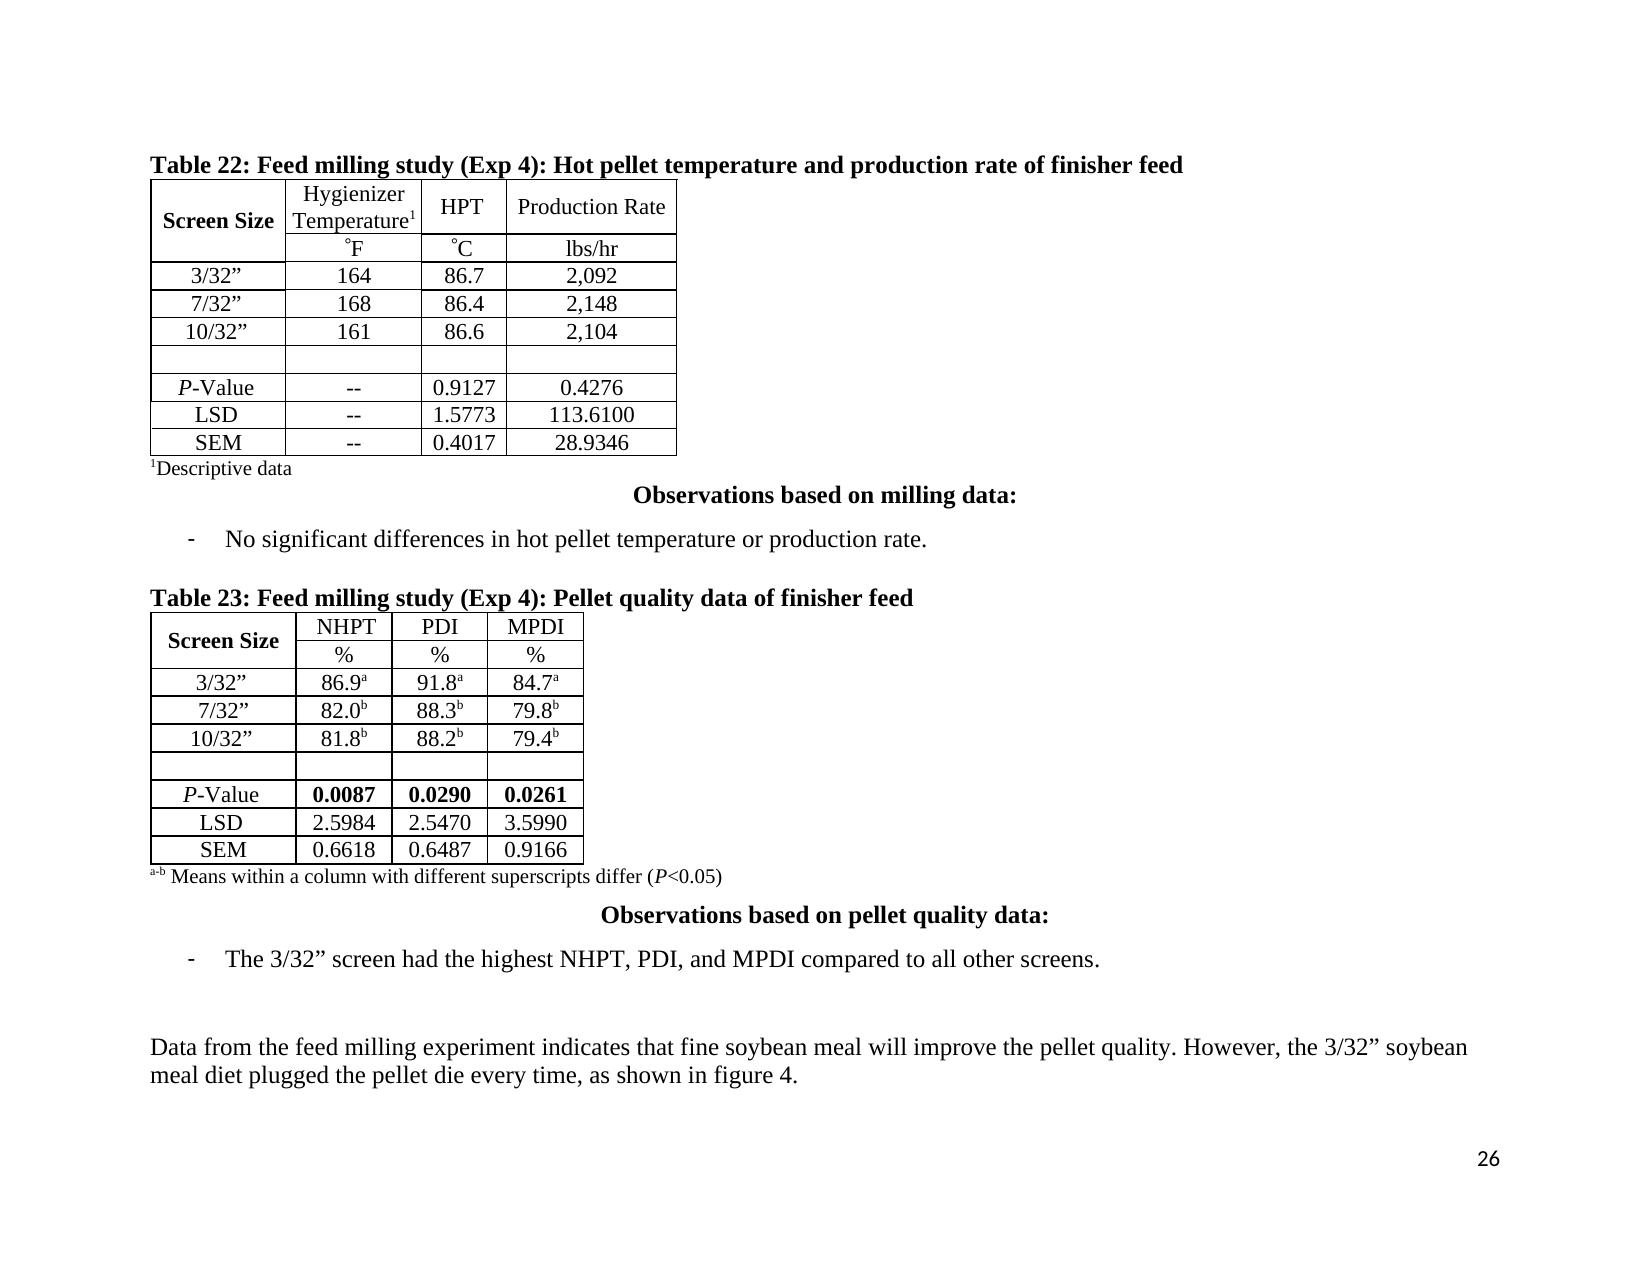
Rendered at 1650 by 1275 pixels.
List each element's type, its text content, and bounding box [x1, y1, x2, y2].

table_cell 168 [286, 290, 421, 317]
table_cell 86.4 [422, 291, 506, 317]
table_cell 2,148 [507, 291, 676, 317]
table_cell P-Value [152, 374, 285, 401]
table_cell 82.0b [297, 697, 391, 723]
table_cell % [393, 641, 487, 667]
table_header HPT [422, 180, 506, 233]
table_header MPDI [488, 613, 583, 639]
table_cell -- [286, 429, 421, 455]
list No significant differences in hot pellet temperature or production rate. [187, 523, 1500, 554]
table_cell 0.0087 [297, 781, 391, 807]
table_cell °F [286, 234, 421, 261]
table_cell [507, 346, 676, 373]
table_cell 7/32” [152, 291, 285, 317]
table_cell [422, 346, 506, 373]
table_cell [393, 753, 487, 779]
table_cell [297, 753, 391, 779]
text Table 23: Feed milling study (Exp 4): Pellet quality data of finisher feed [150, 583, 1500, 612]
table_cell 2.5984 [297, 809, 391, 835]
table_cell [152, 753, 295, 779]
table_cell 0.9127 [422, 374, 506, 401]
table_cell 88.2b [393, 725, 487, 751]
table_header Production Rate [507, 180, 676, 233]
text Observations based on pellet quality data: [150, 900, 1500, 929]
table_cell [488, 753, 583, 779]
table_cell 28.9346 [507, 429, 676, 455]
table_cell 2,104 [507, 318, 676, 345]
table_cell 3/32” [152, 263, 285, 289]
table_cell 88.3b [393, 697, 487, 723]
list The 3/32” screen had the highest NHPT, PDI, and MPDI compared to all other screens. [187, 943, 1500, 974]
table_cell SEM [151, 429, 285, 455]
table_cell 7/32” [152, 697, 295, 723]
table_cell % [297, 641, 391, 667]
table_cell 0.9166 [488, 837, 583, 863]
table_cell P-Value [152, 781, 295, 807]
table_cell 10/32” [152, 318, 285, 345]
table_header Hygienizer Temperature1 [286, 180, 421, 233]
table_cell 164 [286, 262, 421, 289]
text Data from the feed milling experiment indicates that fine soybean meal will improve the pellet quality. However, the 3/32” soybean meal diet plugged the pellet die every time, as shown in figure 4. [150, 1032, 1500, 1089]
table_cell 10/32” [152, 725, 295, 751]
table_cell 79.4b [488, 725, 583, 751]
text Observations based on milling data: [150, 480, 1500, 509]
table_cell 0.0261 [488, 781, 583, 807]
table_cell 3.5990 [488, 809, 583, 835]
table_cell °C [422, 235, 506, 261]
table_cell 1.5773 [422, 402, 506, 428]
table_cell 0.4017 [422, 429, 506, 455]
table_cell LSD [152, 809, 295, 835]
table_cell % [488, 641, 583, 667]
table_cell 161 [286, 318, 421, 345]
table_cell 81.8b [297, 725, 391, 751]
table_header Screen Size [152, 180, 285, 261]
table_cell 86.6 [422, 318, 506, 345]
table_cell 0.6487 [393, 837, 487, 863]
table_cell [152, 346, 285, 373]
table_cell LSD [151, 402, 285, 428]
table_cell 0.6618 [297, 837, 391, 863]
text a-b Means within a column with different superscripts differ (P<0.05) [150, 864, 1500, 888]
table_cell 79.8b [488, 697, 583, 723]
text Table 22: Feed milling study (Exp 4): Hot pellet temperature and production rate of finisher feed [150, 150, 1500, 179]
table_header NHPT [297, 613, 391, 639]
table_cell 84.7a [488, 669, 583, 695]
text 1Descriptive data [150, 456, 1500, 480]
table_cell 2,092 [507, 263, 676, 289]
table_cell -- [286, 374, 421, 401]
table_cell SEM [152, 837, 295, 863]
table_header Screen Size [152, 613, 295, 667]
table_cell lbs/hr [507, 235, 676, 261]
table_header PDI [393, 613, 487, 639]
table_cell 3/32” [152, 669, 295, 695]
table_cell 0.4276 [507, 374, 676, 401]
table_cell 86.7 [422, 263, 506, 289]
table_cell 91.8a [393, 669, 487, 695]
table_cell [286, 346, 421, 373]
table_cell -- [286, 402, 421, 428]
table_cell 2.5470 [393, 809, 487, 835]
table_cell 86.9a [297, 669, 391, 695]
table_cell 0.0290 [393, 781, 487, 807]
table_cell 113.6100 [507, 402, 676, 428]
